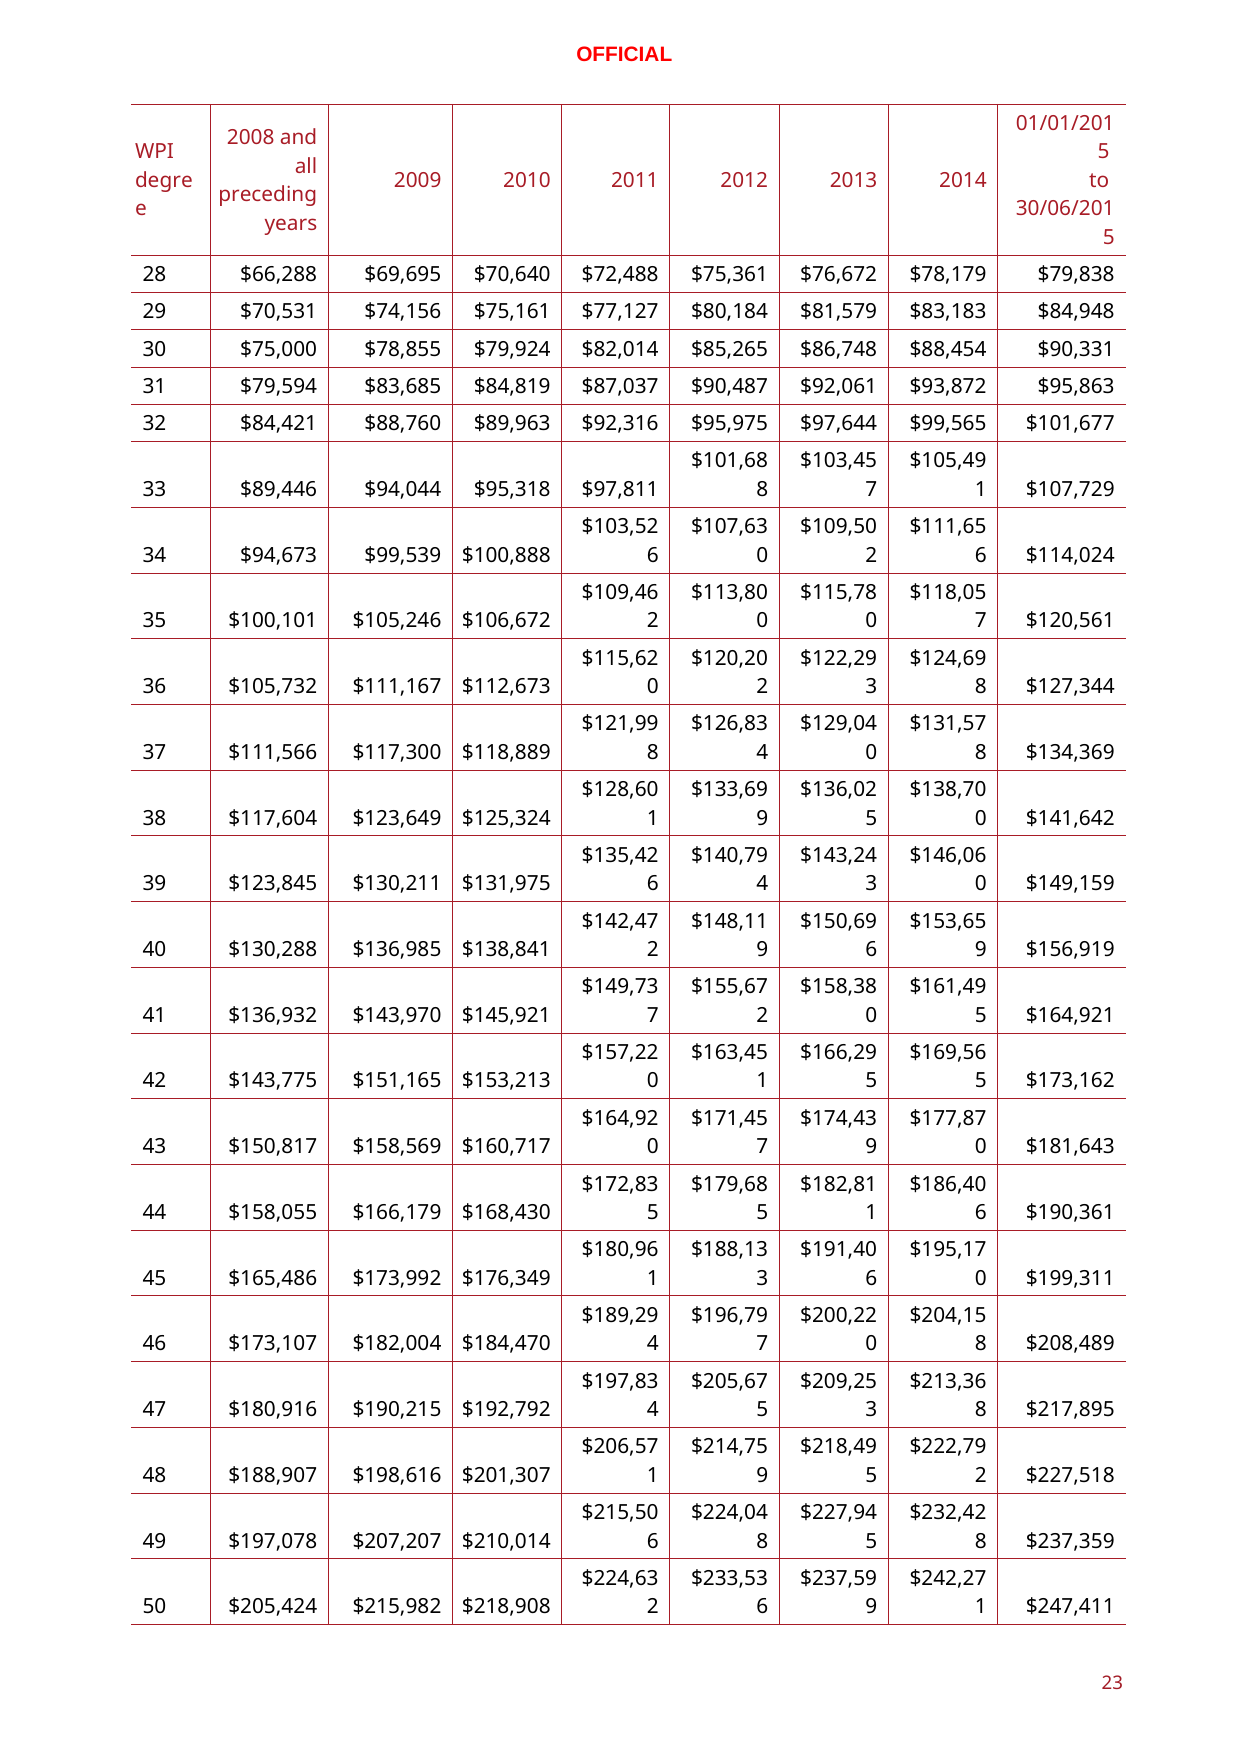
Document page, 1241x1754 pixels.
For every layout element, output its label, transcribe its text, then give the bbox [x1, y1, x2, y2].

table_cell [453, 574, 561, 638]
table_header 2010 [453, 105, 561, 254]
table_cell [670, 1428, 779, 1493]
table_header 2008 and all preceding years [211, 105, 328, 254]
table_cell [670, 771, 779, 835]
table_header 2009 [329, 105, 452, 254]
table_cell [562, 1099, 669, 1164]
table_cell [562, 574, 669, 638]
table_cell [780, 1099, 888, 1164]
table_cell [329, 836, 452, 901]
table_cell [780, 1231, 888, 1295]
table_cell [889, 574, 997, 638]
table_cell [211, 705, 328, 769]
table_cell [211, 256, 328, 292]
table_header 2014 [889, 105, 997, 254]
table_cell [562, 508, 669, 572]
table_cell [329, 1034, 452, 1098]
table_header 2013 [780, 105, 888, 254]
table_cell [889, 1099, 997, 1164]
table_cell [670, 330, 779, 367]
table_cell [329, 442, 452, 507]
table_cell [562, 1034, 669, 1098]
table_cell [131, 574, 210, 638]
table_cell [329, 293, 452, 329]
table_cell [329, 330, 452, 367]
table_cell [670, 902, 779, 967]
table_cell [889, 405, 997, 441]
table_header 01/01/2015 to 30/06/2015 [998, 105, 1126, 254]
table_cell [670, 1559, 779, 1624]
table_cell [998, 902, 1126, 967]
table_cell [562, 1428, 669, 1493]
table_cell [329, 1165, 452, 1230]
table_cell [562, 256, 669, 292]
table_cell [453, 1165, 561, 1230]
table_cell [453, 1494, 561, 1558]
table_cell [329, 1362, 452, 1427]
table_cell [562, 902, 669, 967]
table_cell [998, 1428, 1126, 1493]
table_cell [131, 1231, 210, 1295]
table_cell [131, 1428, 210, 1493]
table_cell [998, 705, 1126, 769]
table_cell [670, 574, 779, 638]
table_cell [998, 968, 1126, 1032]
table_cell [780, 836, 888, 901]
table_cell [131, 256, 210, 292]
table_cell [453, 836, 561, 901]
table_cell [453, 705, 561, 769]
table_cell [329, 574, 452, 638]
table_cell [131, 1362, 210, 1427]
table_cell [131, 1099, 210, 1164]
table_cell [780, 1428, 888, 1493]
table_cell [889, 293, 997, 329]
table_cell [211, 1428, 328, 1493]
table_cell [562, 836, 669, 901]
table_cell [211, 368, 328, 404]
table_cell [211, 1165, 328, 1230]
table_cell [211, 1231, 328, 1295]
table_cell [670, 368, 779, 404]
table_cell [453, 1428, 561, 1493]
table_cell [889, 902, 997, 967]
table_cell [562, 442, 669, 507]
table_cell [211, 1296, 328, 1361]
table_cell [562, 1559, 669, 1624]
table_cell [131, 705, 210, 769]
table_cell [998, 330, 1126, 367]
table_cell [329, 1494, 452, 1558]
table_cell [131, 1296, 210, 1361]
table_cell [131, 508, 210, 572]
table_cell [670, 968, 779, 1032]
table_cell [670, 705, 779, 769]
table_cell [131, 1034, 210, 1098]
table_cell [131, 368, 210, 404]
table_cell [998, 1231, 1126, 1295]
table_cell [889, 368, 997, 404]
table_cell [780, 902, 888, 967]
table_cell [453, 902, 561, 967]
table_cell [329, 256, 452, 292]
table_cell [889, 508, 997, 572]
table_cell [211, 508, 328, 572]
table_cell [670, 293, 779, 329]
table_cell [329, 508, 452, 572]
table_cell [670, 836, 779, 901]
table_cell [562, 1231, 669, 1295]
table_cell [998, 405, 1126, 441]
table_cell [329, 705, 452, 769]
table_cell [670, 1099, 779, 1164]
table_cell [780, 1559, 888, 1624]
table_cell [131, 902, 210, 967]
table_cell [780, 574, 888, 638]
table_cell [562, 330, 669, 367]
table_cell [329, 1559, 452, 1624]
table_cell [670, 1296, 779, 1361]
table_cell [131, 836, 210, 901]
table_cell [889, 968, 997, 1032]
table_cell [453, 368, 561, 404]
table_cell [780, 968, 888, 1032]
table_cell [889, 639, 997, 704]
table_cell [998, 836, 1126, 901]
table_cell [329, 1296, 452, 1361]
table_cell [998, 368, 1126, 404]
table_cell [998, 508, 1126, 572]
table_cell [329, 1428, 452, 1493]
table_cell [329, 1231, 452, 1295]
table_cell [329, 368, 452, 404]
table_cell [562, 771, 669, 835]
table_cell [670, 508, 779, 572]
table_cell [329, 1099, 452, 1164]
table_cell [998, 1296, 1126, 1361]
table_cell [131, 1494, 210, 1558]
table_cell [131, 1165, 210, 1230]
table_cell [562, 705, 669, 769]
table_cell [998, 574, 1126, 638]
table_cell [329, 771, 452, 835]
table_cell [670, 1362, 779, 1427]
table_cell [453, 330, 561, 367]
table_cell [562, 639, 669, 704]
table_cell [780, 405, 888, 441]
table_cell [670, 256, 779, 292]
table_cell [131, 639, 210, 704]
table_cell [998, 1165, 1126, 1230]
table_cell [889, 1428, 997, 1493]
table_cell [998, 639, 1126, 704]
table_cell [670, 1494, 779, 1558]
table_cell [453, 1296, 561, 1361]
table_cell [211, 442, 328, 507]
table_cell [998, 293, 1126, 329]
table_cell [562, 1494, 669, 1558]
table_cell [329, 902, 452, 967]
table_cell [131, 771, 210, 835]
table_header WPI degree [131, 105, 210, 254]
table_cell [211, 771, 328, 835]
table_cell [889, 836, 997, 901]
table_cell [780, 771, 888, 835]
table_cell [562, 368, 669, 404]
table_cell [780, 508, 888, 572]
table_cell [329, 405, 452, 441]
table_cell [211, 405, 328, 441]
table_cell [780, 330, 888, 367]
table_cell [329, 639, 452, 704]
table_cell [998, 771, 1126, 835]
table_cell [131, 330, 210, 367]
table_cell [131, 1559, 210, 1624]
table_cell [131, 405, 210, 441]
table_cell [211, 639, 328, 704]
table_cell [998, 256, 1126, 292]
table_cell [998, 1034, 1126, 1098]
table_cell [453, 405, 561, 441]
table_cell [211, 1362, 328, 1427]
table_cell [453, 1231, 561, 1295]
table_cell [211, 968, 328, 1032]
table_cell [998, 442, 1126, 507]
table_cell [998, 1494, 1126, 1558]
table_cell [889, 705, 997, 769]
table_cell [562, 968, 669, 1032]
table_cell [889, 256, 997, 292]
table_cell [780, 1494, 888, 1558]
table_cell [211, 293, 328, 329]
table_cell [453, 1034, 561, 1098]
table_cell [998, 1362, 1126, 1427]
table_header 2012 [670, 105, 779, 254]
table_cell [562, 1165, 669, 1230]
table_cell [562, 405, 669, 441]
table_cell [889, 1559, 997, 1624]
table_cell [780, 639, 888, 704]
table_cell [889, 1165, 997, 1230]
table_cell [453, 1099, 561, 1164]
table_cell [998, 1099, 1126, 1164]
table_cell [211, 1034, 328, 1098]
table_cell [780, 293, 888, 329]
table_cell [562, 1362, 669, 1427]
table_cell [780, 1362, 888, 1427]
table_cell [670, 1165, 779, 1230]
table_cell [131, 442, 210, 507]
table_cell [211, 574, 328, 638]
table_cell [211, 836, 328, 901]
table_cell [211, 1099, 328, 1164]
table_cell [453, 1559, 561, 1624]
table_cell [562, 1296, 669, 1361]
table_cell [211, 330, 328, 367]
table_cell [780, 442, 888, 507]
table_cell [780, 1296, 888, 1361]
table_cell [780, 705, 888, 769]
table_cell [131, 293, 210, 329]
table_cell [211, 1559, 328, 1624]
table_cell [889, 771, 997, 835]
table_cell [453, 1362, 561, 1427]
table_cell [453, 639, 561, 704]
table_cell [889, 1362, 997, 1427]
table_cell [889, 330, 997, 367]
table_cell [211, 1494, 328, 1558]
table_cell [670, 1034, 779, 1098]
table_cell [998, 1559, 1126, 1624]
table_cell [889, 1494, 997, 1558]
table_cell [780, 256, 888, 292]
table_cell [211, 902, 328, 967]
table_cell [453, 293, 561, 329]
table_header 2011 [562, 105, 669, 254]
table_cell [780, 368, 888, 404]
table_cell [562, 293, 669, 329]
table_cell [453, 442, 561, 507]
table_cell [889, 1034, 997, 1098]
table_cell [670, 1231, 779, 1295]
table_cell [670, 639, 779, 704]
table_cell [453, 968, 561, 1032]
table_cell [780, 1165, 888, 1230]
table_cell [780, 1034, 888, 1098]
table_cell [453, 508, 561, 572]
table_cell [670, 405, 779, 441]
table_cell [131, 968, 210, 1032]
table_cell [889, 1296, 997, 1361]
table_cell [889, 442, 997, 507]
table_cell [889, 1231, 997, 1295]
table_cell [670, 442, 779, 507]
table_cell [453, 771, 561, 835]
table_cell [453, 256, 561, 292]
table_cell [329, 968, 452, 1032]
